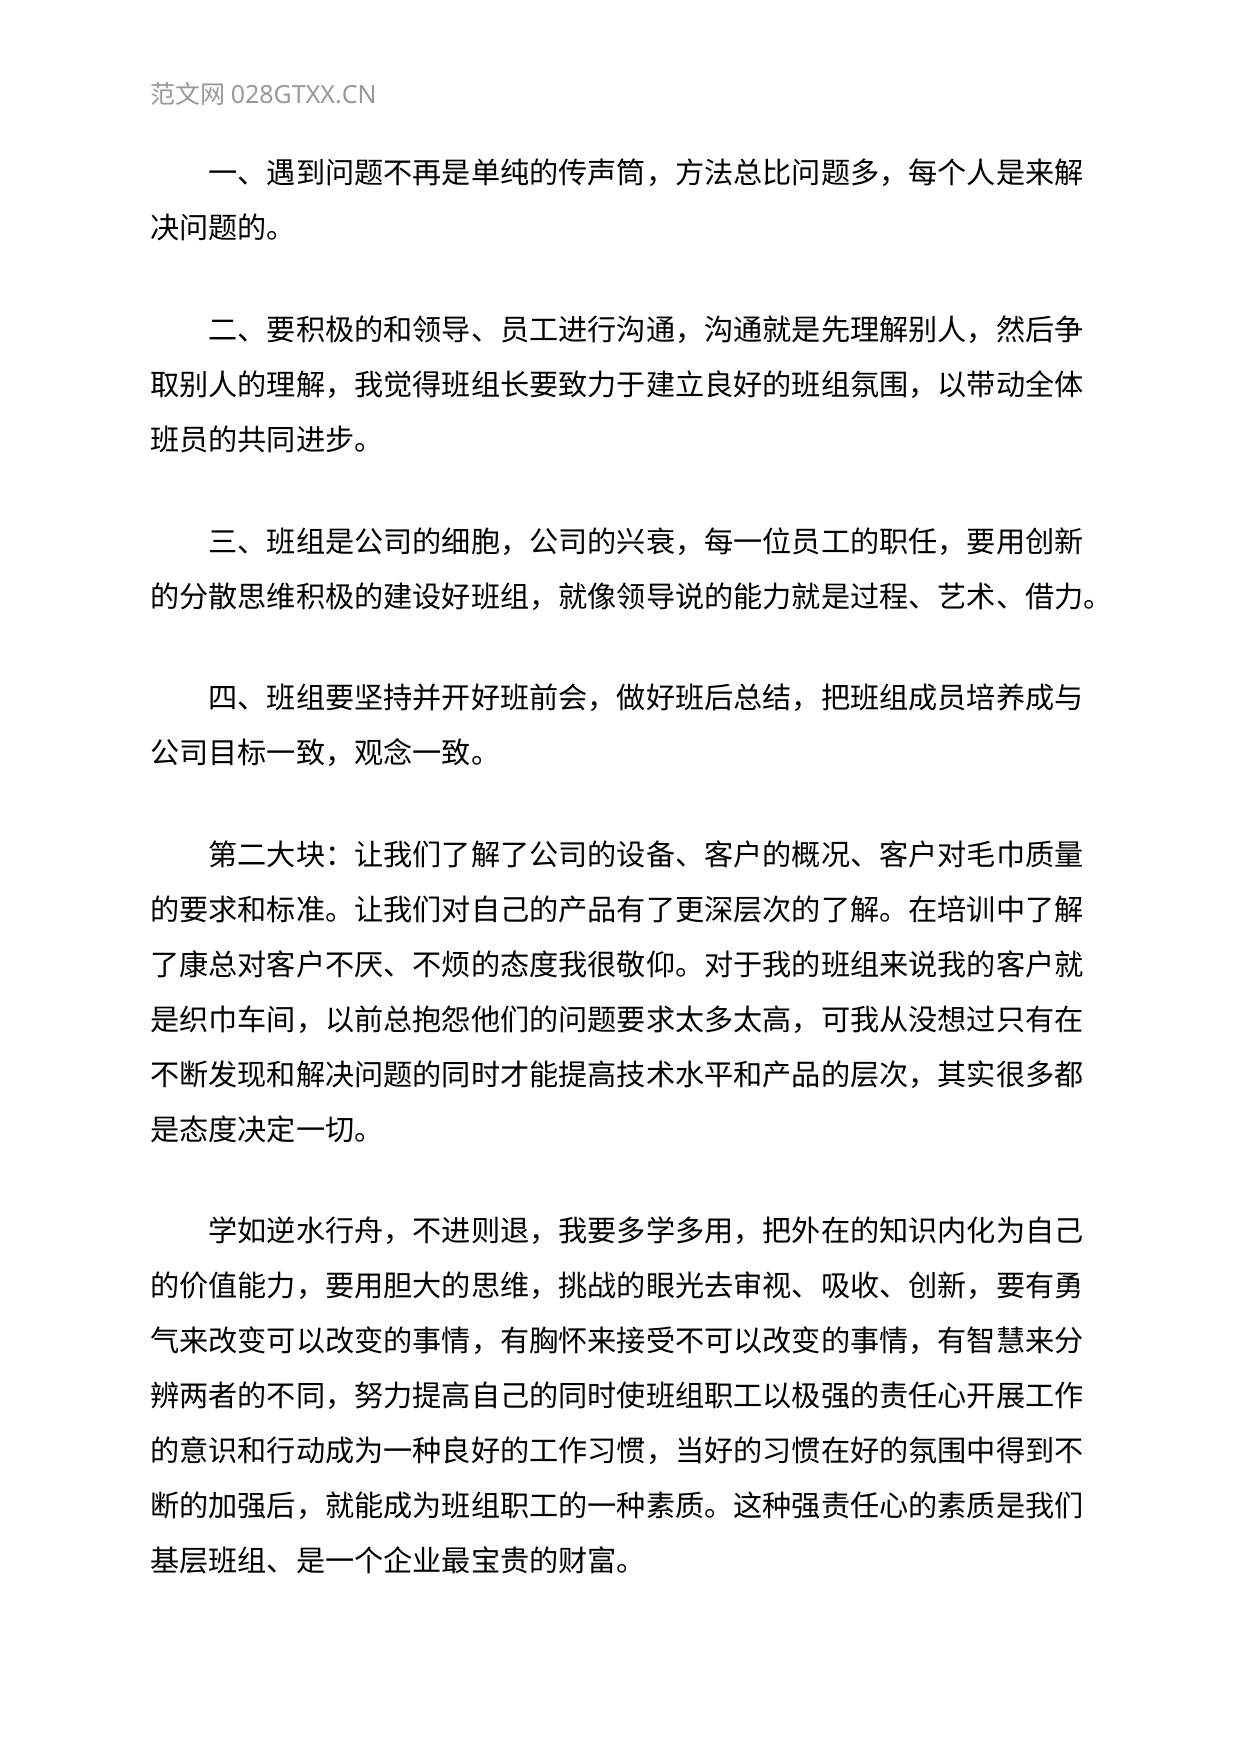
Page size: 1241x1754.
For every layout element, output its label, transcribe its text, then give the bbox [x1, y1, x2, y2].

text 一、遇到问题不再是单纯的传声筒，方法总比问题多，每个人是来解决问题的。 [150, 150, 1090, 247]
text 二、要积极的和领导、员工进行沟通，沟通就是先理解别人，然后争取别人的理解，我觉得班组长要致力于建立良好的班组氛围，以带动全体班员的共同进步。 [150, 307, 1090, 459]
text 第二大块：让我们了解了公司的设备、客户的概况、客户对毛巾质量的要求和标准。让我们对自己的产品有了更深层次的了解。在培训中了解了康总对客户不厌、不烦的态度我很敬仰。对于我的班组来说我的客户就是织巾车间，以前总抱怨他们的问题要求太多太高，可我从没想过只有在不断发现和解决问题的同时才能提高技术水平和产品的层次，其实很多都是态度决定一切。 [150, 832, 1090, 1148]
text 学如逆水行舟，不进则退，我要多学多用，把外在的知识内化为自己的价值能力，要用胆大的思维，挑战的眼光去审视、吸收、创新，要有勇气来改变可以改变的事情，有胸怀来接受不可以改变的事情，有智慧来分辨两者的不同，努力提高自己的同时使班组职工以极强的责任心开展工作的意识和行动成为一种良好的工作习惯，当好的习惯在好的氛围中得到不断的加强后，就能成为班组职工的一种素质。这种强责任心的素质是我们基层班组、是一个企业最宝贵的财富。 [150, 1208, 1090, 1579]
text 四、班组要坚持并开好班前会，做好班后总结，把班组成员培养成与公司目标一致，观念一致。 [150, 675, 1090, 772]
text 三、班组是公司的细胞，公司的兴衰，每一位员工的职任，要用创新的分散思维积极的建设好班组，就像领导说的能力就是过程、艺术、借力。 [150, 518, 1090, 615]
